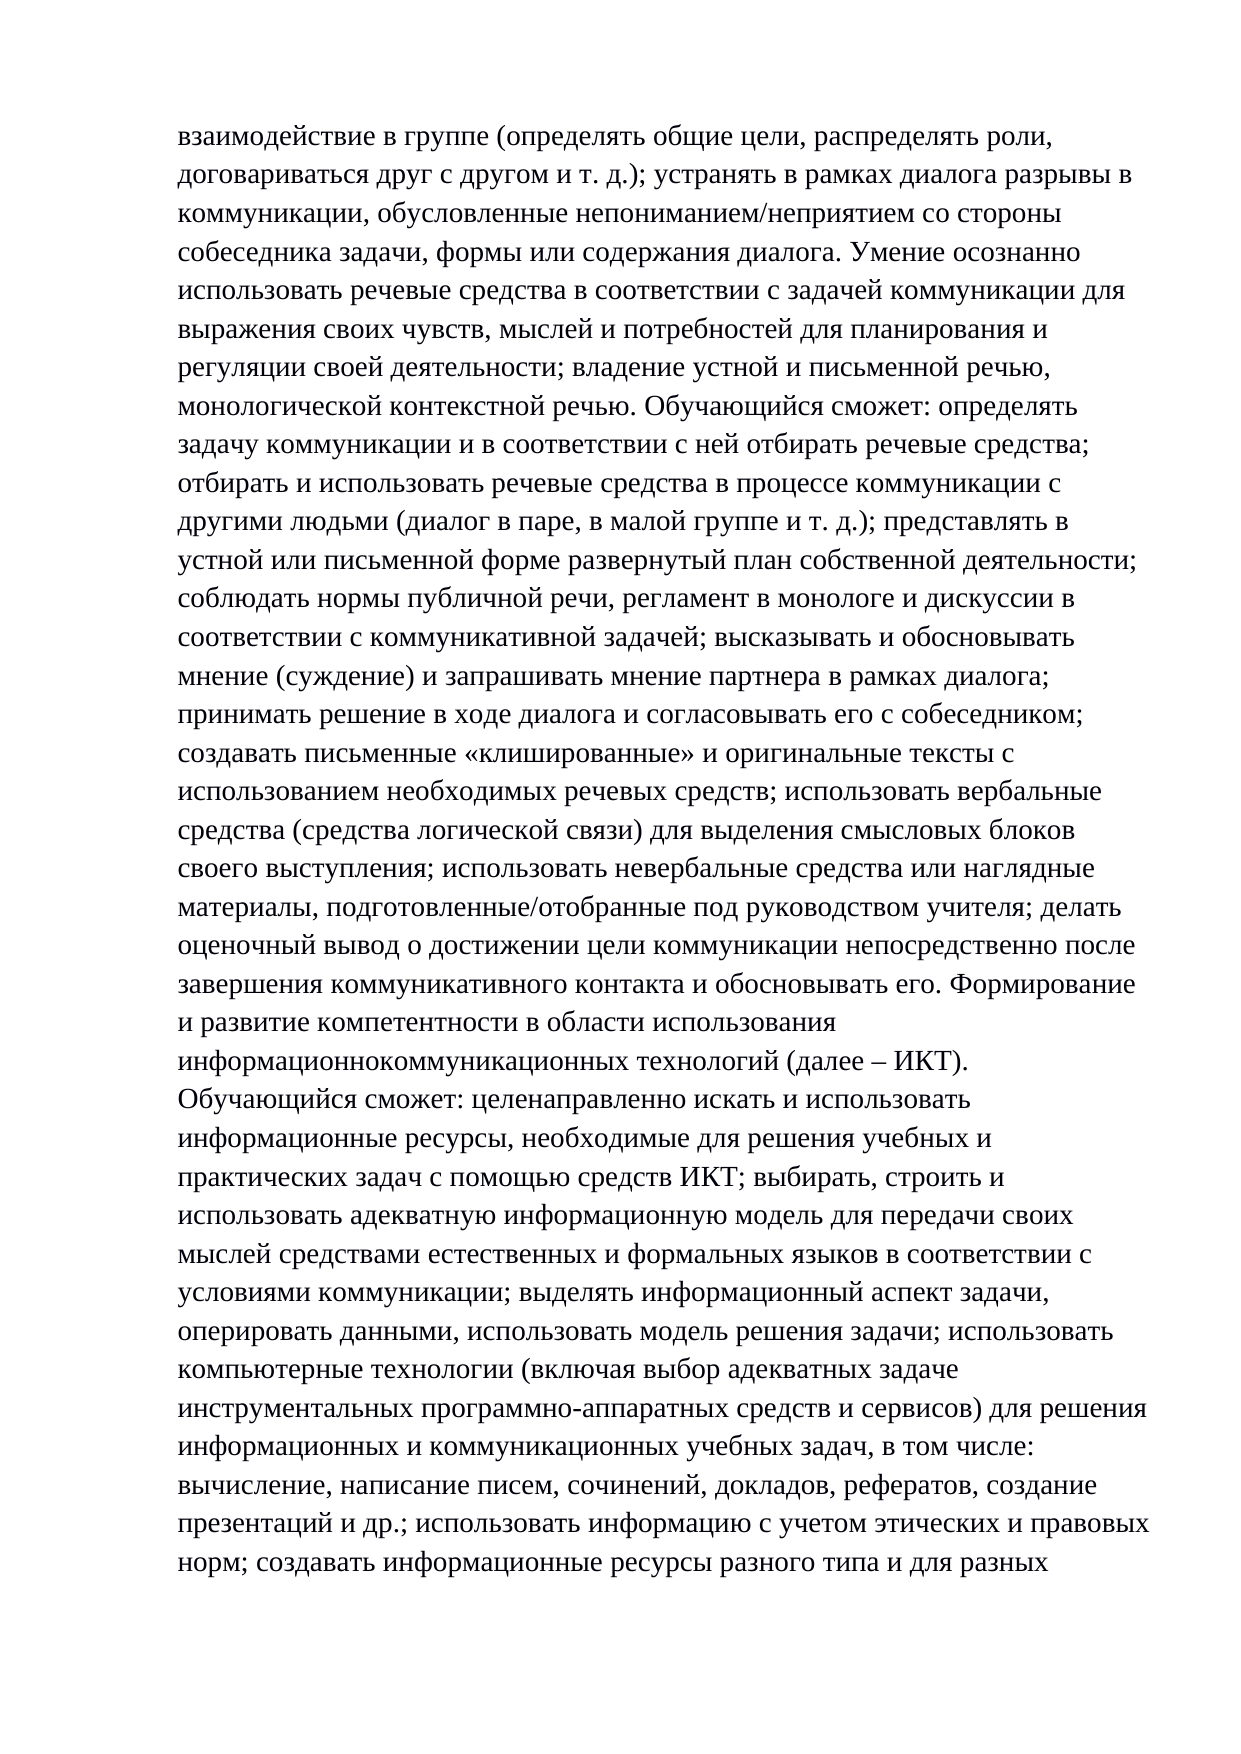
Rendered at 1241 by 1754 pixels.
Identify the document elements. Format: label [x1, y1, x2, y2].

text [177, 118, 1152, 1578]
